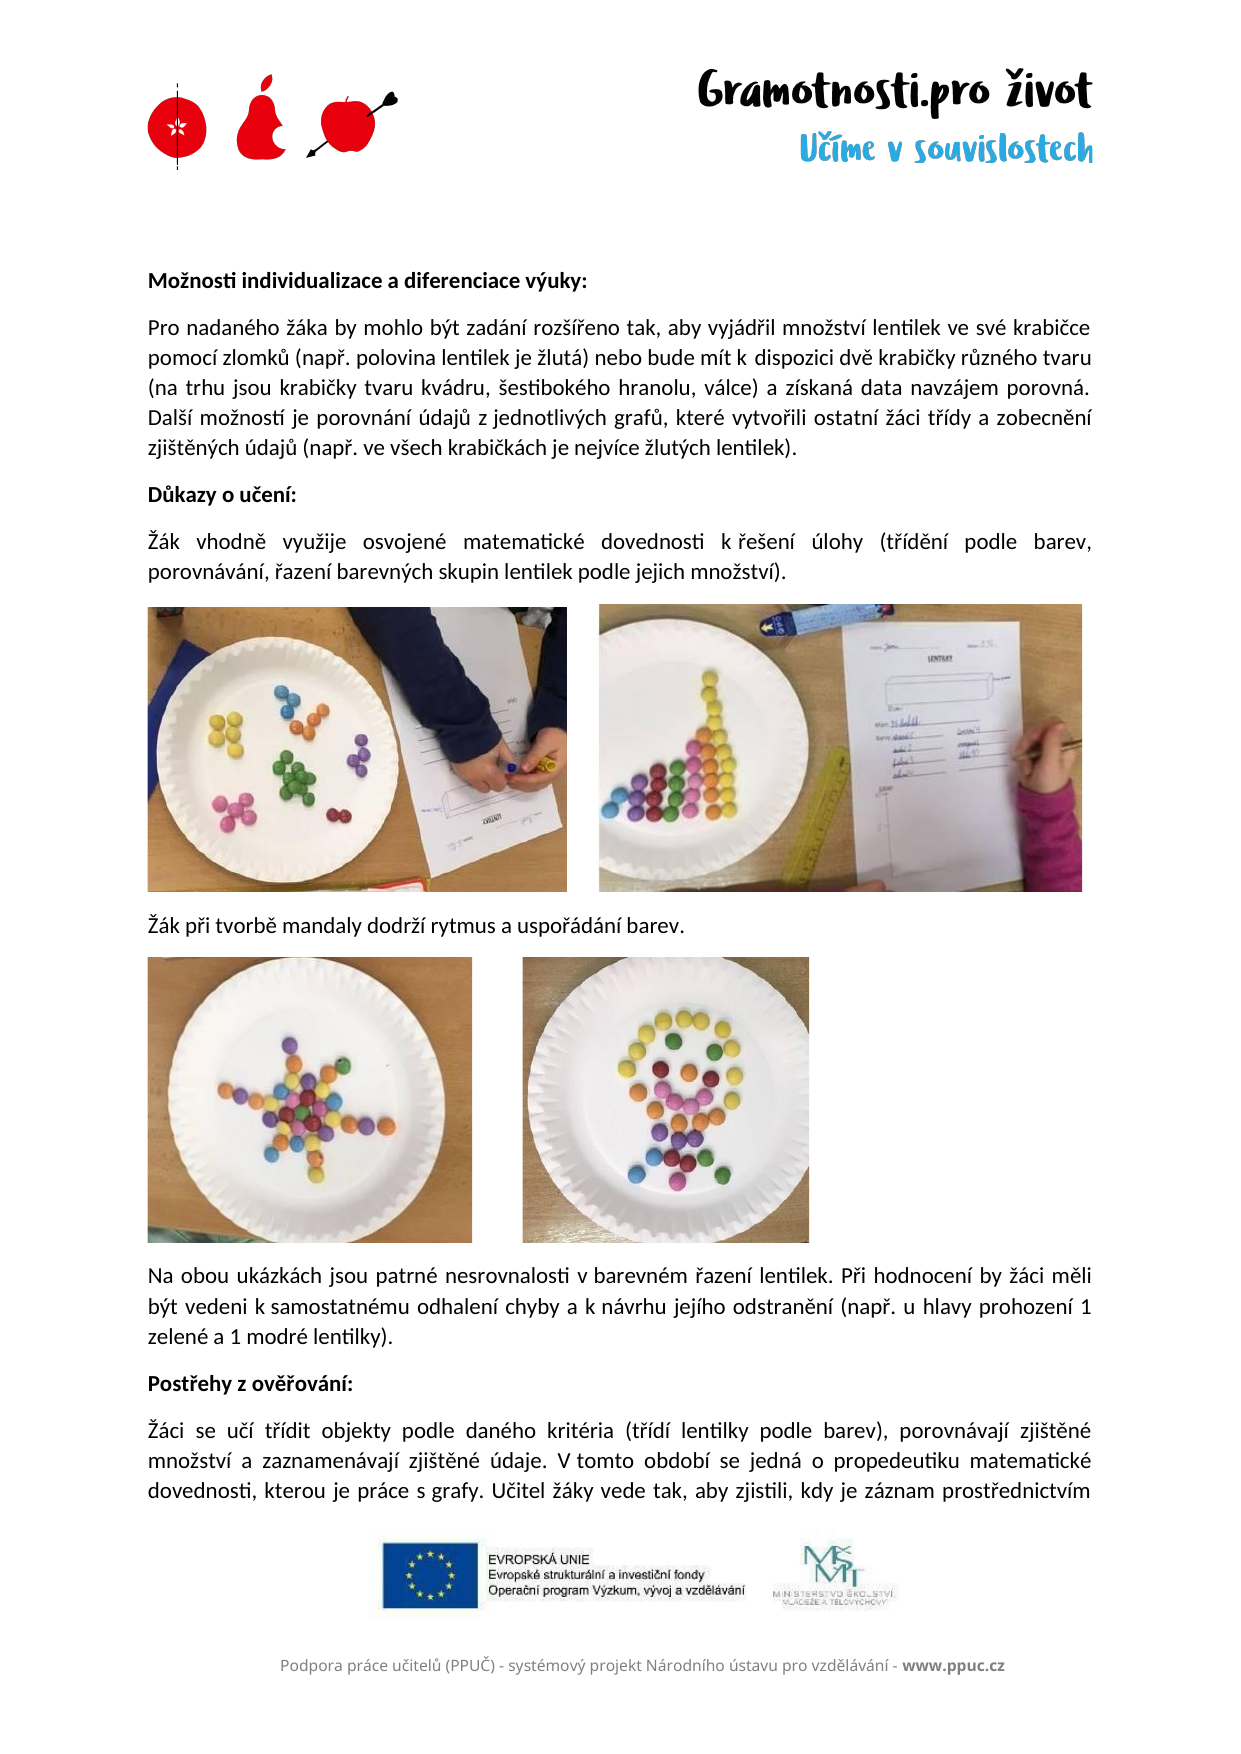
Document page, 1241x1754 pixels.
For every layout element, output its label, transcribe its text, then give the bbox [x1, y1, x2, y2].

picture [698, 68, 1093, 119]
picture [351, 1511, 927, 1640]
picture [147, 957, 473, 1243]
picture [147, 74, 398, 170]
picture [147, 607, 567, 892]
text Postřehy z ověřování: [148, 1369, 1092, 1397]
text Na obou ukázkách jsou patrné nesrovnalosti v barevném řazení lentilek. Při hodnocení by žáci měli být vedeni k samostatnému odhalení chyby a k návrhu jejího odstranění (např. u hlavy prohození 1 zelené a 1 modré lentilky). [148, 1262, 1092, 1350]
text Důkazy o učení: [148, 480, 1092, 508]
text Pro nadaného žáka by mohlo být zadání rozšířeno tak, aby vyjádřil množství lentilek ve své krabičce pomocí zlomků (např. polovina lentilek je žlutá) nebo bude mít k dispozici dvě krabičky různého tvaru (na trhu jsou krabičky tvaru kvádru, šestibokého hranolu, válce) a získaná data navzájem porovná. Další možností je porovnání údajů z jednotlivých grafů, které vytvořili ostatní žáci třídy a zobecnění zjištěných údajů (např. ve všech krabičkách je nejvíce žlutých lentilek). [148, 313, 1092, 462]
text Žák při tvorbě mandaly dodrží rytmus a uspořádání barev. [148, 911, 1092, 939]
text Žák vhodně využije osvojené matematické dovednosti k řešení úlohy (třídění podle barev, porovnávání, řazení barevných skupin lentilek podle jejich množství). [148, 527, 1092, 586]
picture [522, 957, 810, 1243]
picture [800, 131, 1093, 163]
picture [597, 604, 1083, 892]
text Možnosti individualizace a diferenciace výuky: [148, 266, 1092, 294]
